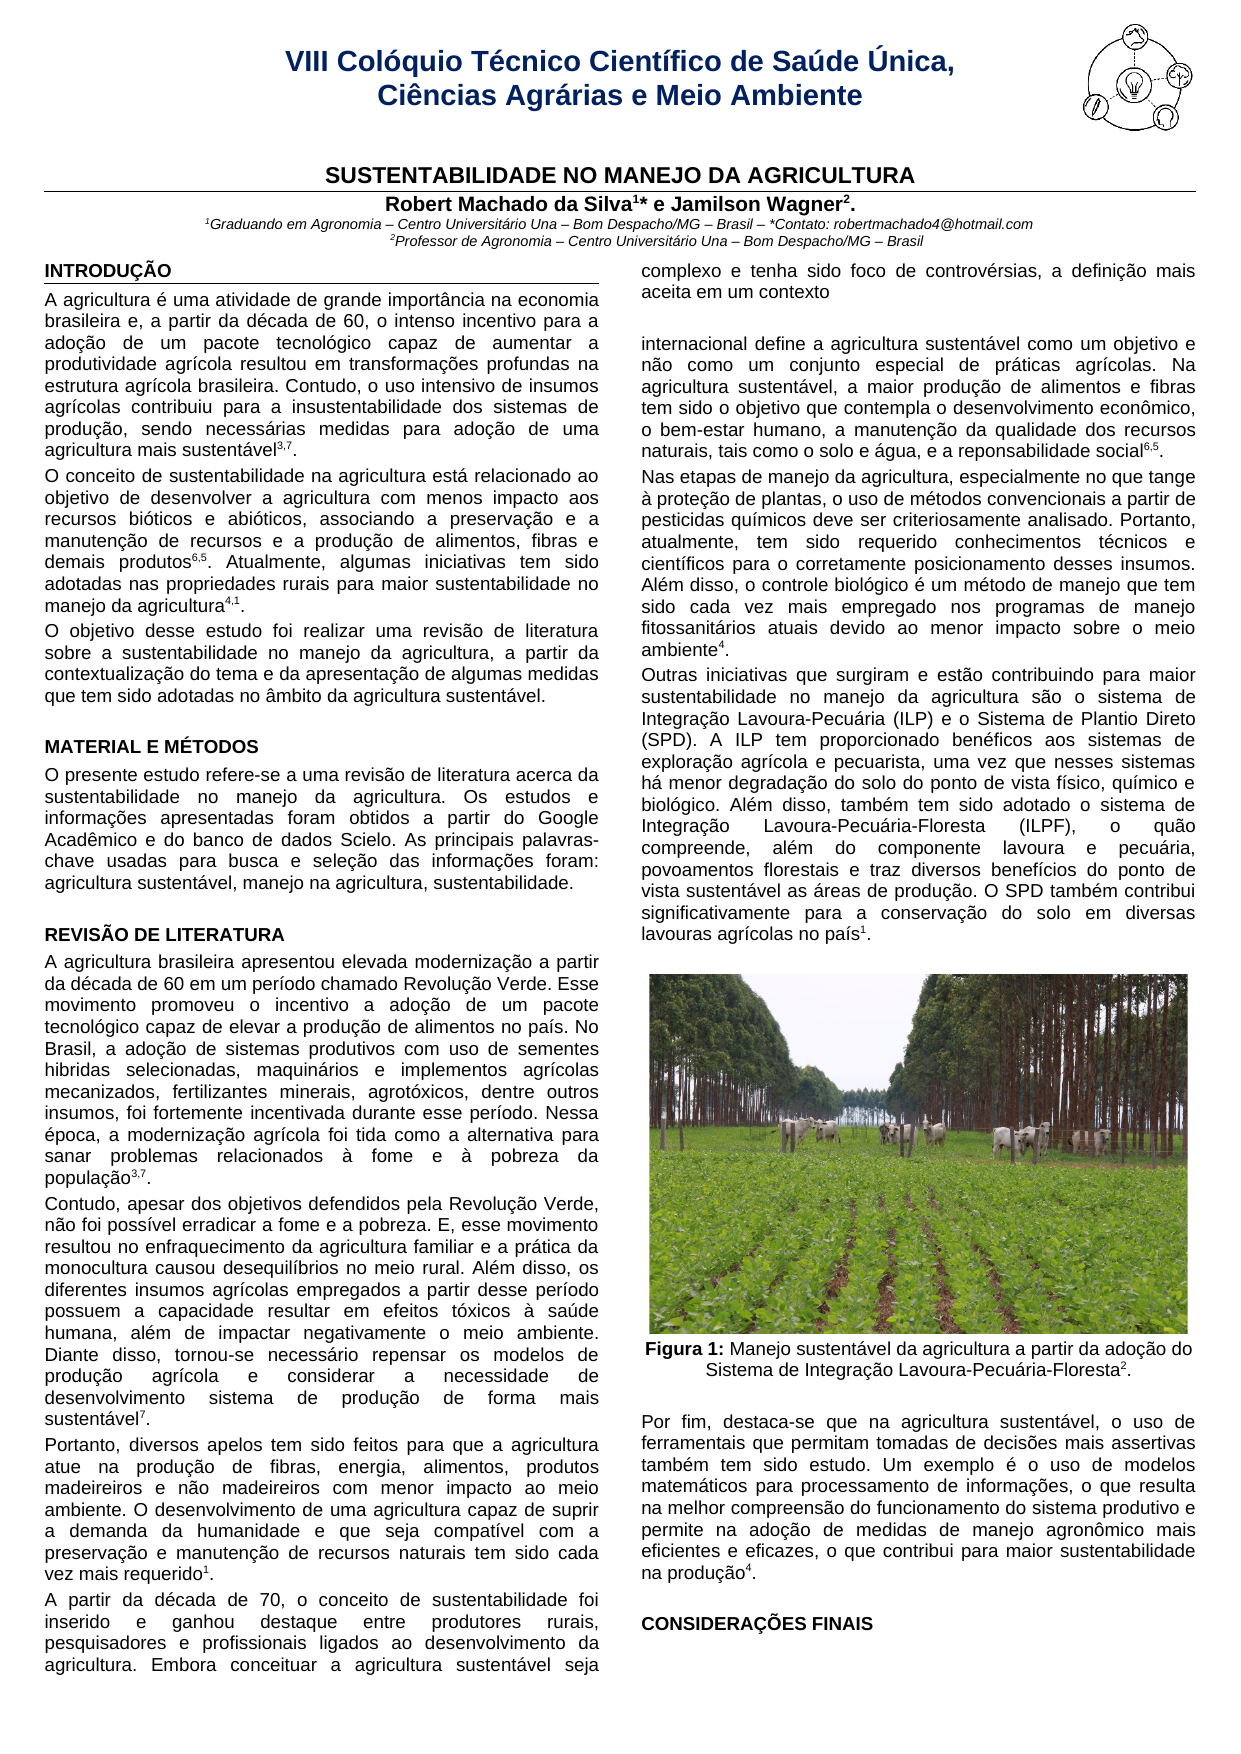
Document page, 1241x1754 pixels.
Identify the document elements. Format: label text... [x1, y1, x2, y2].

text Portanto, diversos apelos tem sido feitos para que a agricultura atue na produção de fibras, energia, alimentos, produtos madeireiros e não madeireiros com menor impacto ao meio ambiente. O desenvolvimento de uma agricultura capaz de suprir a demanda da humanidade e que seja compatível com a preservação e manutenção de recursos naturais tem sido cada vez mais requerido1. [44, 1434, 599, 1585]
text Nas etapas de manejo da agricultura, especialmente no que tange à proteção de plantas, o uso de métodos convencionais a partir de pesticidas químicos deve ser criteriosamente analisado. Portanto, atualmente, tem sido requerido conhecimentos técnicos e científicos para o corretamente posicionamento desses insumos. Além disso, o controle biológico é um método de manejo que tem sido cada vez mais empregado nos programas de manejo fitossanitários atuais devido ao menor impacto sobre o meio ambiente4. [641, 466, 1196, 660]
text REVISÃO DE LITERATURA [44, 923, 599, 947]
text Por fim, destaca-se que na agricultura sustentável, o uso de ferramentais que permitam tomadas de decisões mais assertivas também tem sido estudo. Um exemplo é o uso de modelos matemáticos para processamento de informações, o que resulta na melhor compreensão do funcionamento do sistema produtivo e permite na adoção de medidas de manejo agronômico mais eficientes e eficazes, o que contribui para maior sustentabilidade na produção4. [641, 1411, 1196, 1583]
picture [1071, 22, 1197, 142]
picture [649, 974, 1188, 1334]
text 2Professor de Agronomia – Centro Universitário Una – Bom Despacho/MG – Brasil [44, 233, 1196, 249]
text 1Graduando em Agronomia – Centro Universitário Una – Bom Despacho/MG – Brasil – *Contato: robertmachado4@hotmail.com [44, 216, 1196, 233]
text CONSIDERAÇÕES FINAIS [641, 1613, 1196, 1637]
text A agricultura é uma atividade de grande importância na economia brasileira e, a partir da década de 60, o intenso incentivo para a adoção de um pacote tecnológico capaz de aumentar a produtividade agrícola resultou em transformações profundas na estrutura agrícola brasileira. Contudo, o uso intensivo de insumos agrícolas contribuiu para a insustentabilidade dos sistemas de produção, sendo necessárias medidas para adoção de uma agricultura mais sustentável3,7. [44, 288, 599, 461]
text Figura 1: Manejo sustentável da agricultura a partir da adoção do Sistema de Integração Lavoura-Pecuária-Floresta2. [641, 1338, 1196, 1381]
text O presente estudo refere-se a uma revisão de literatura acerca da sustentabilidade no manejo da agricultura. Os estudos e informações apresentadas foram obtidos a partir do Google Acadêmico e do banco de dados Scielo. As principais palavras-chave usadas para busca e seleção das informações foram: agricultura sustentável, manejo na agricultura, sustentabilidade. [44, 764, 599, 893]
text Robert Machado da Silva1* e Jamilson Wagner2. [44, 192, 1196, 216]
text O conceito de sustentabilidade na agricultura está relacionado ao objetivo de desenvolver a agricultura com menos impacto aos recursos bióticos e abióticos, associando a preservação e a manutenção de recursos e a produção de alimentos, fibras e demais produtos6,5. Atualmente, algumas iniciativas tem sido adotadas nas propriedades rurais para maior sustentabilidade no manejo da agricultura4,1. [44, 465, 599, 616]
text internacional define a agricultura sustentável como um objetivo e não como um conjunto especial de práticas agrícolas. Na agricultura sustentável, a maior produção de alimentos e fibras tem sido o objetivo que contempla o desenvolvimento econômico, o bem-estar humano, a manutenção da qualidade dos recursos naturais, tais como o solo e água, e a reponsabilidade social6,5. [641, 332, 1196, 462]
text A partir da década de 70, o conceito de sustentabilidade foi inserido e ganhou destaque entre produtores rurais, pesquisadores e profissionais ligados ao desenvolvimento da agricultura. Embora conceituar a agricultura sustentável seja complexo e tenha sido foco de controvérsias, a definição mais aceita em um contexto [44, 1589, 599, 1675]
text A partir da década de 70, o conceito de sustentabilidade foi inserido e ganhou destaque entre produtores rurais, pesquisadores e profissionais ligados ao desenvolvimento da agricultura. Embora conceituar a agricultura sustentável seja complexo e tenha sido foco de controvérsias, a definição mais aceita em um contexto [641, 259, 1196, 303]
text SUSTENTABILIDADE NO MANEJO DA AGRICULTURA [44, 162, 1196, 191]
text O objetivo desse estudo foi realizar uma revisão de literatura sobre a sustentabilidade no manejo da agricultura, a partir da contextualização do tema e da apresentação de algumas medidas que tem sido adotadas no âmbito da agricultura sustentável. [44, 620, 599, 706]
text Contudo, apesar dos objetivos defendidos pela Revolução Verde, não foi possível erradicar a fome e a pobreza. E, esse movimento resultou no enfraquecimento da agricultura familiar e a prática da monocultura causou desequilíbrios no meio rural. Além disso, os diferentes insumos agrícolas empregados a partir desse período possuem a capacidade resultar em efeitos tóxicos à saúde humana, além de impactar negativamente o meio ambiente. Diante disso, tornou-se necessário repensar os modelos de produção agrícola e considerar a necessidade de desenvolvimento sistema de produção de forma mais sustentável7. [44, 1192, 599, 1430]
text MATERIAL E MÉTODOS [44, 736, 599, 760]
text INTRODUÇÃO [44, 259, 599, 283]
text Outras iniciativas que surgiram e estão contribuindo para maior sustentabilidade no manejo da agricultura são o sistema de Integração Lavoura-Pecuária (ILP) e o Sistema de Plantio Direto (SPD). A ILP tem proporcionado benéficos aos sistemas de exploração agrícola e pecuarista, uma vez que nesses sistemas há menor degradação do solo do ponto de vista físico, químico e biológico. Além disso, também tem sido adotado o sistema de Integração Lavoura-Pecuária-Floresta (ILPF), o quão compreende, além do componente lavoura e pecuária, povoamentos florestais e traz diversos benefícios do ponto de vista sustentável as áreas de produção. O SPD também contribui significativamente para a conservação do solo em diversas lavouras agrícolas no país1. [641, 664, 1196, 944]
text A agricultura brasileira apresentou elevada modernização a partir da década de 60 em um período chamado Revolução Verde. Esse movimento promoveu o incentivo a adoção de um pacote tecnológico capaz de elevar a produção de alimentos no país. No Brasil, a adoção de sistemas produtivos com uso de sementes hibridas selecionadas, maquinários e implementos agrícolas mecanizados, fertilizantes minerais, agrotóxicos, dentre outros insumos, foi fortemente incentivada durante esse período. Nessa época, a modernização agrícola foi tida como a alternativa para sanar problemas relacionados à fome e à pobreza da população3,7. [44, 951, 599, 1188]
